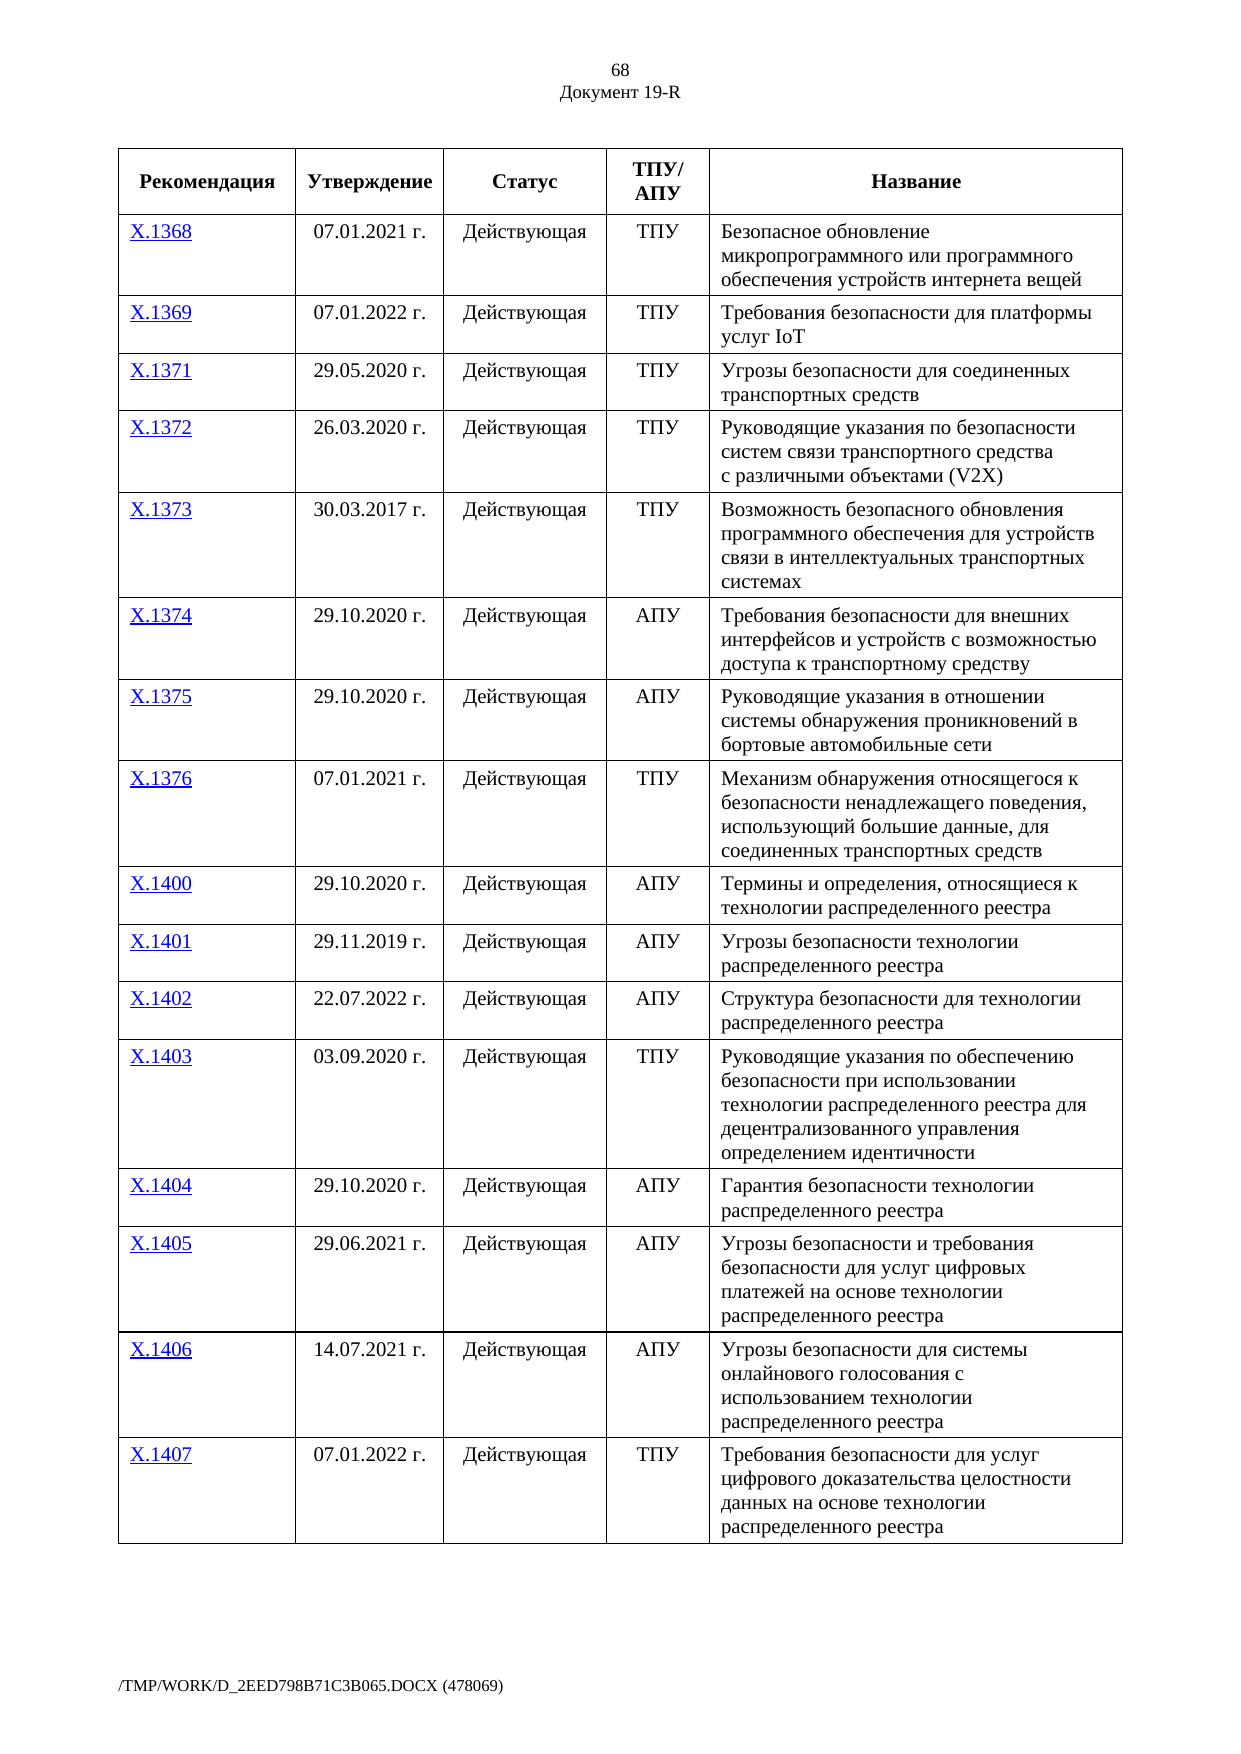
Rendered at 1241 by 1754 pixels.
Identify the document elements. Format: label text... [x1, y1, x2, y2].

table_cell 07.01.2022 г. [296, 1438, 443, 1543]
table_cell Угрозы безопасности для соединенных транспортных средств [710, 354, 1122, 410]
table_cell Действующая [444, 598, 606, 679]
table_cell X.1401 [119, 925, 295, 981]
table_cell Действующая [444, 867, 606, 923]
table_cell Действующая [444, 1438, 606, 1543]
table_cell Действующая [444, 354, 606, 410]
table_cell Руководящие указания по безопасности систем связи транспортного средства с различными объектами (V2X) [710, 411, 1122, 492]
table_cell 29.11.2019 г. [296, 925, 443, 981]
table_cell 07.01.2021 г. [296, 215, 443, 295]
table_cell АПУ [607, 925, 709, 981]
table_cell 29.06.2021 г. [296, 1227, 443, 1331]
table_cell X.1376 [119, 761, 295, 866]
table_cell X.1373 [119, 493, 295, 597]
table_cell Действующая [444, 493, 606, 597]
table_cell АПУ [607, 1227, 709, 1331]
table_cell Механизм обнаружения относящегося к безопасности ненадлежащего поведения, использующий большие данные, для соединенных транспортных средств [710, 761, 1122, 866]
table_cell 29.10.2020 г. [296, 680, 443, 760]
table_cell 29.05.2020 г. [296, 354, 443, 410]
table_cell 03.09.2020 г. [296, 1040, 443, 1168]
table_cell ТПУ [607, 354, 709, 410]
table_cell ТПУ [607, 296, 709, 353]
table_cell X.1406 [119, 1333, 295, 1437]
table_cell 26.03.2020 г. [296, 411, 443, 492]
table_cell Угрозы безопасности технологии распределенного реестра [710, 925, 1122, 981]
table_cell Действующая [444, 761, 606, 866]
table_header ТПУ/ АПУ [607, 149, 709, 213]
table_cell Действующая [444, 1333, 606, 1437]
table_cell Действующая [444, 1040, 606, 1168]
table_cell X.1368 [119, 215, 295, 295]
table_cell АПУ [607, 1169, 709, 1226]
table_cell X.1400 [119, 867, 295, 923]
table_cell АПУ [607, 1333, 709, 1437]
table_cell ТПУ [607, 1040, 709, 1168]
table_cell 07.01.2021 г. [296, 761, 443, 866]
table_cell Гарантия безопасности технологии распределенного реестра [710, 1169, 1122, 1226]
table_cell ТПУ [607, 1438, 709, 1543]
table_cell X.1375 [119, 680, 295, 760]
table_cell Действующая [444, 982, 606, 1038]
table_header Рекомендация [119, 149, 295, 213]
table_cell ТПУ [607, 215, 709, 295]
table_cell X.1402 [119, 982, 295, 1038]
table_cell X.1371 [119, 354, 295, 410]
table_cell ТПУ [607, 493, 709, 597]
table_cell Требования безопасности для услуг цифрового доказательства целостности данных на основе технологии распределенного реестра [710, 1438, 1122, 1543]
table_cell X.1404 [119, 1169, 295, 1226]
table_cell X.1372 [119, 411, 295, 492]
table_cell АПУ [607, 598, 709, 679]
table_header Название [710, 149, 1122, 213]
table_cell Возможность безопасного обновления программного обеспечения для устройств связи в интеллектуальных транспортных системах [710, 493, 1122, 597]
table_cell Структура безопасности для технологии распределенного реестра [710, 982, 1122, 1038]
table_cell Действующая [444, 1169, 606, 1226]
table_cell 14.07.2021 г. [296, 1333, 443, 1437]
table_cell ТПУ [607, 411, 709, 492]
table_cell 30.03.2017 г. [296, 493, 443, 597]
table_cell 22.07.2022 г. [296, 982, 443, 1038]
table_header Утверждение [296, 149, 443, 213]
table_cell Действующая [444, 215, 606, 295]
table_cell 29.10.2020 г. [296, 867, 443, 923]
table_cell Руководящие указания в отношении системы обнаружения проникновений в бортовые автомобильные сети [710, 680, 1122, 760]
table_cell АПУ [607, 982, 709, 1038]
table_cell Действующая [444, 1227, 606, 1331]
table_header Статус [444, 149, 606, 213]
table_cell Угрозы безопасности и требования безопасности для услуг цифровых платежей на основе технологии распределенного реестра [710, 1227, 1122, 1331]
table_cell X.1407 [119, 1438, 295, 1543]
table_cell Безопасное обновление микропрограммного или программного обеспечения устройств интернета вещей [710, 215, 1122, 295]
table_cell Требования безопасности для платформы услуг IoT [710, 296, 1122, 353]
table_cell Действующая [444, 411, 606, 492]
table_cell 29.10.2020 г. [296, 1169, 443, 1226]
table_cell 07.01.2022 г. [296, 296, 443, 353]
table_cell Термины и определения, относящиеся к технологии распределенного реестра [710, 867, 1122, 923]
table_cell АПУ [607, 867, 709, 923]
table_cell Требования безопасности для внешних интерфейсов и устройств с возможностью доступа к транспортному средству [710, 598, 1122, 679]
table_cell Действующая [444, 680, 606, 760]
table_cell 29.10.2020 г. [296, 598, 443, 679]
table_cell Руководящие указания по обеспечению безопасности при использовании технологии распределенного реестра для децентрализованного управления определением идентичности [710, 1040, 1122, 1168]
table_cell X.1405 [119, 1227, 295, 1331]
table_cell X.1403 [119, 1040, 295, 1168]
table_cell X.1369 [119, 296, 295, 353]
table_cell Действующая [444, 296, 606, 353]
table_cell Действующая [444, 925, 606, 981]
table_cell ТПУ [607, 761, 709, 866]
table_cell X.1374 [119, 598, 295, 679]
table_cell Угрозы безопасности для системы онлайнового голосования с использованием технологии распределенного реестра [710, 1333, 1122, 1437]
table_cell АПУ [607, 680, 709, 760]
